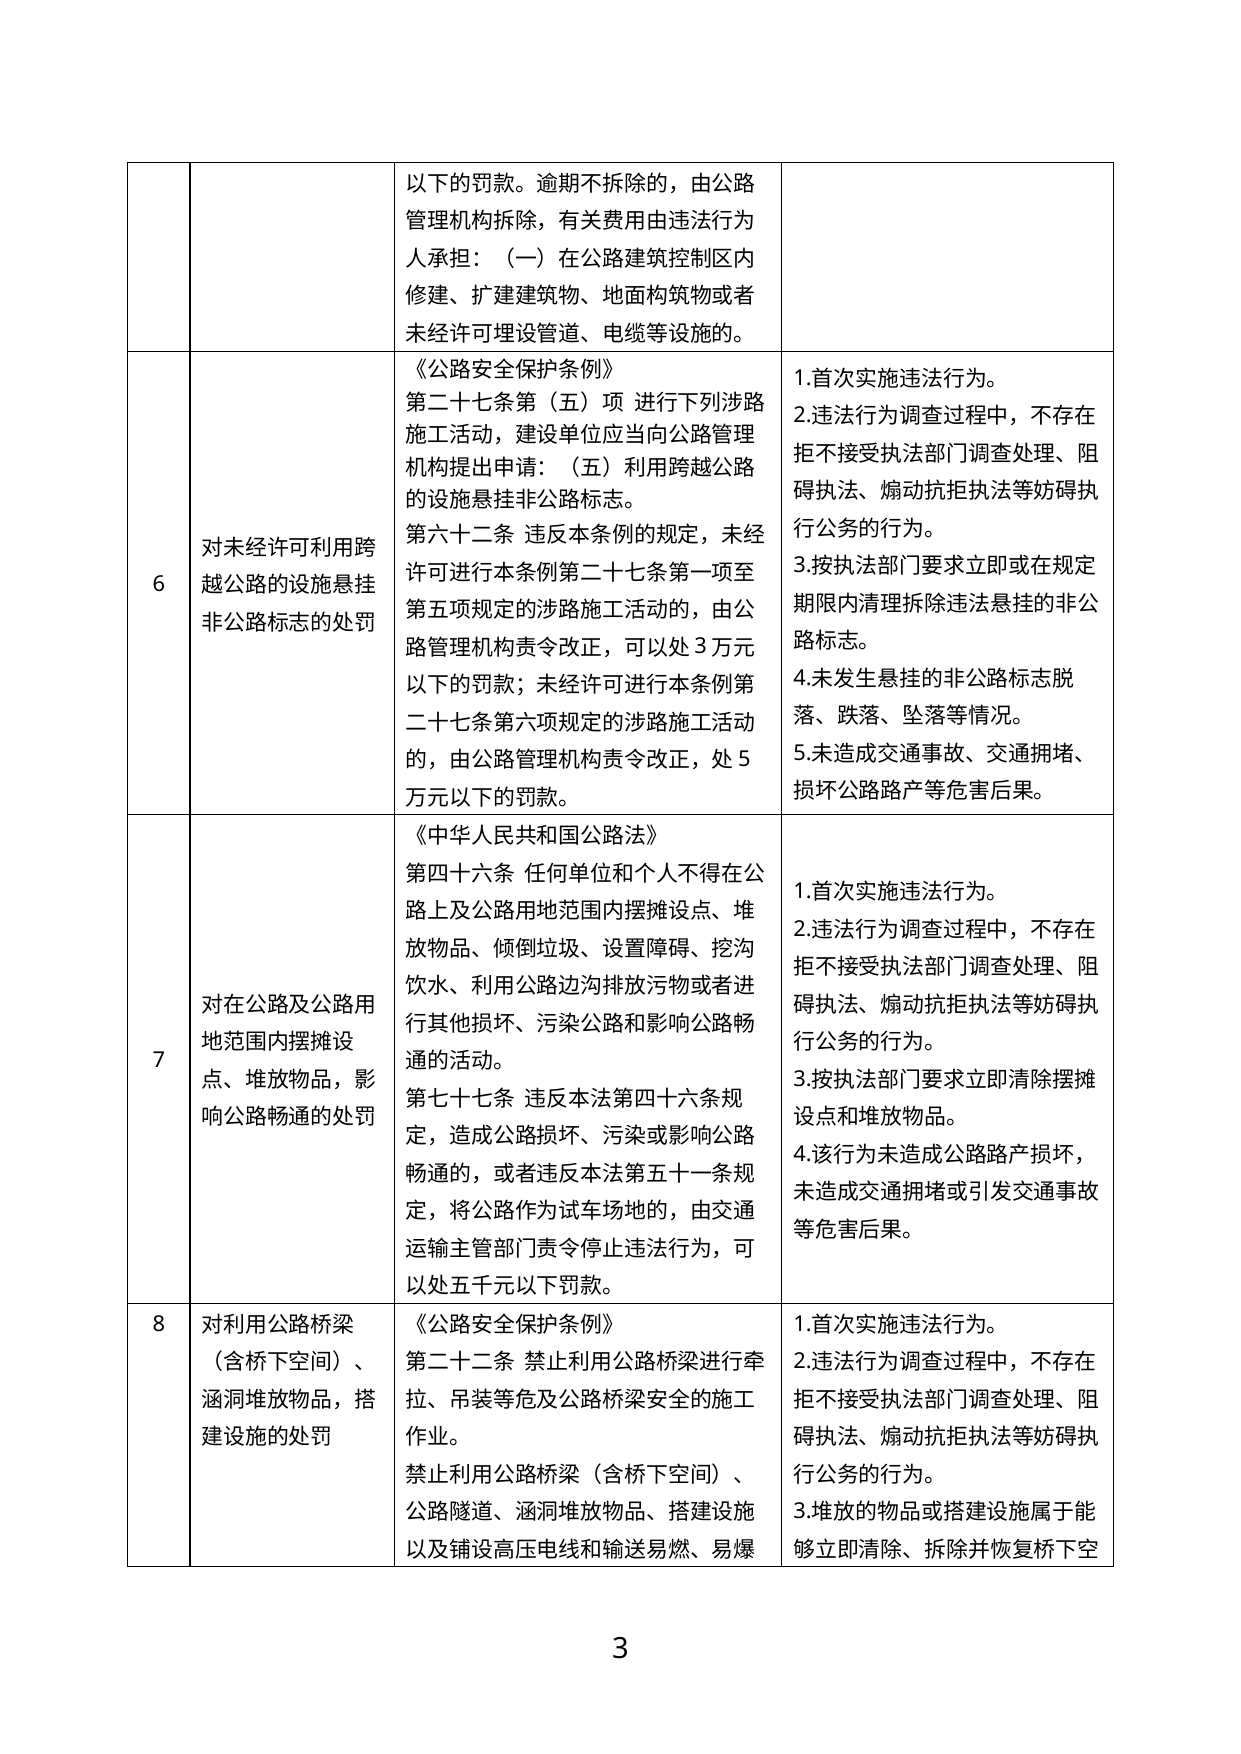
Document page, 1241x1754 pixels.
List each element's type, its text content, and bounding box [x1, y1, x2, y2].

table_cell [191, 163, 394, 351]
table_cell 对在公路及公路用地范围内摆摊设点、堆放物品，影响公路畅通的处罚 [191, 815, 394, 1303]
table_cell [782, 1304, 1113, 1566]
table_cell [191, 1304, 394, 1566]
table_cell 8 [128, 1304, 189, 1566]
table_cell 对未经许可利用跨越公路的设施悬挂非公路标志的处罚 [191, 352, 394, 814]
table_cell 6 [128, 352, 189, 814]
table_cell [395, 1304, 781, 1566]
table_cell 7 [128, 815, 189, 1303]
table_cell 5 [128, 163, 189, 351]
table_cell 《公路安全保护条例》 第二十七条第（五）项 进行下列涉路施工活动，建设单位应当向公路管理机构提出申请：（五）利用跨越公路的设施悬挂非公路标志。 第六十二条 违反本条例的规定，未经许可进行本条例第二十七条第一项至第五项规定的涉路施工活动的，由公路管理机构责令改正，可以处3万元以下的罚款；未经许可进行本条例第二十七条第六项规定的涉路施工活动的，由公路管理机构责令改正，处5万元以下的罚款。 [395, 352, 781, 814]
table_cell 1.首次实施违法行为。 2.违法行为调查过程中，不存在拒不接受执法部门调查处理、阻碍执法、煽动抗拒执法等妨碍执行公务的行为。 3.按执法部门要求立即清除摆摊设点和堆放物品。 4.该行为未造成公路路产损坏，未造成交通拥堵或引发交通事故等危害后果。 [782, 815, 1113, 1303]
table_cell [395, 163, 781, 351]
table_cell 《中华人民共和国公路法》 第四十六条 任何单位和个人不得在公路上及公路用地范围内摆摊设点、堆放物品、倾倒垃圾、设置障碍、挖沟饮水、利用公路边沟排放污物或者进行其他损坏、污染公路和影响公路畅通的活动。 第七十七条 违反本法第四十六条规定，造成公路损坏、污染或影响公路畅通的，或者违反本法第五十一条规定，将公路作为试车场地的，由交通运输主管部门责令停止违法行为，可以处五千元以下罚款。 [395, 815, 781, 1303]
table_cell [782, 163, 1113, 351]
table_cell 1.首次实施违法行为。 2.违法行为调查过程中，不存在拒不接受执法部门调查处理、阻碍执法、煽动抗拒执法等妨碍执行公务的行为。 3.按执法部门要求立即或在规定期限内清理拆除违法悬挂的非公路标志。 4.未发生悬挂的非公路标志脱落、跌落、坠落等情况。 5.未造成交通事故、交通拥堵、损坏公路路产等危害后果。 [782, 352, 1113, 814]
